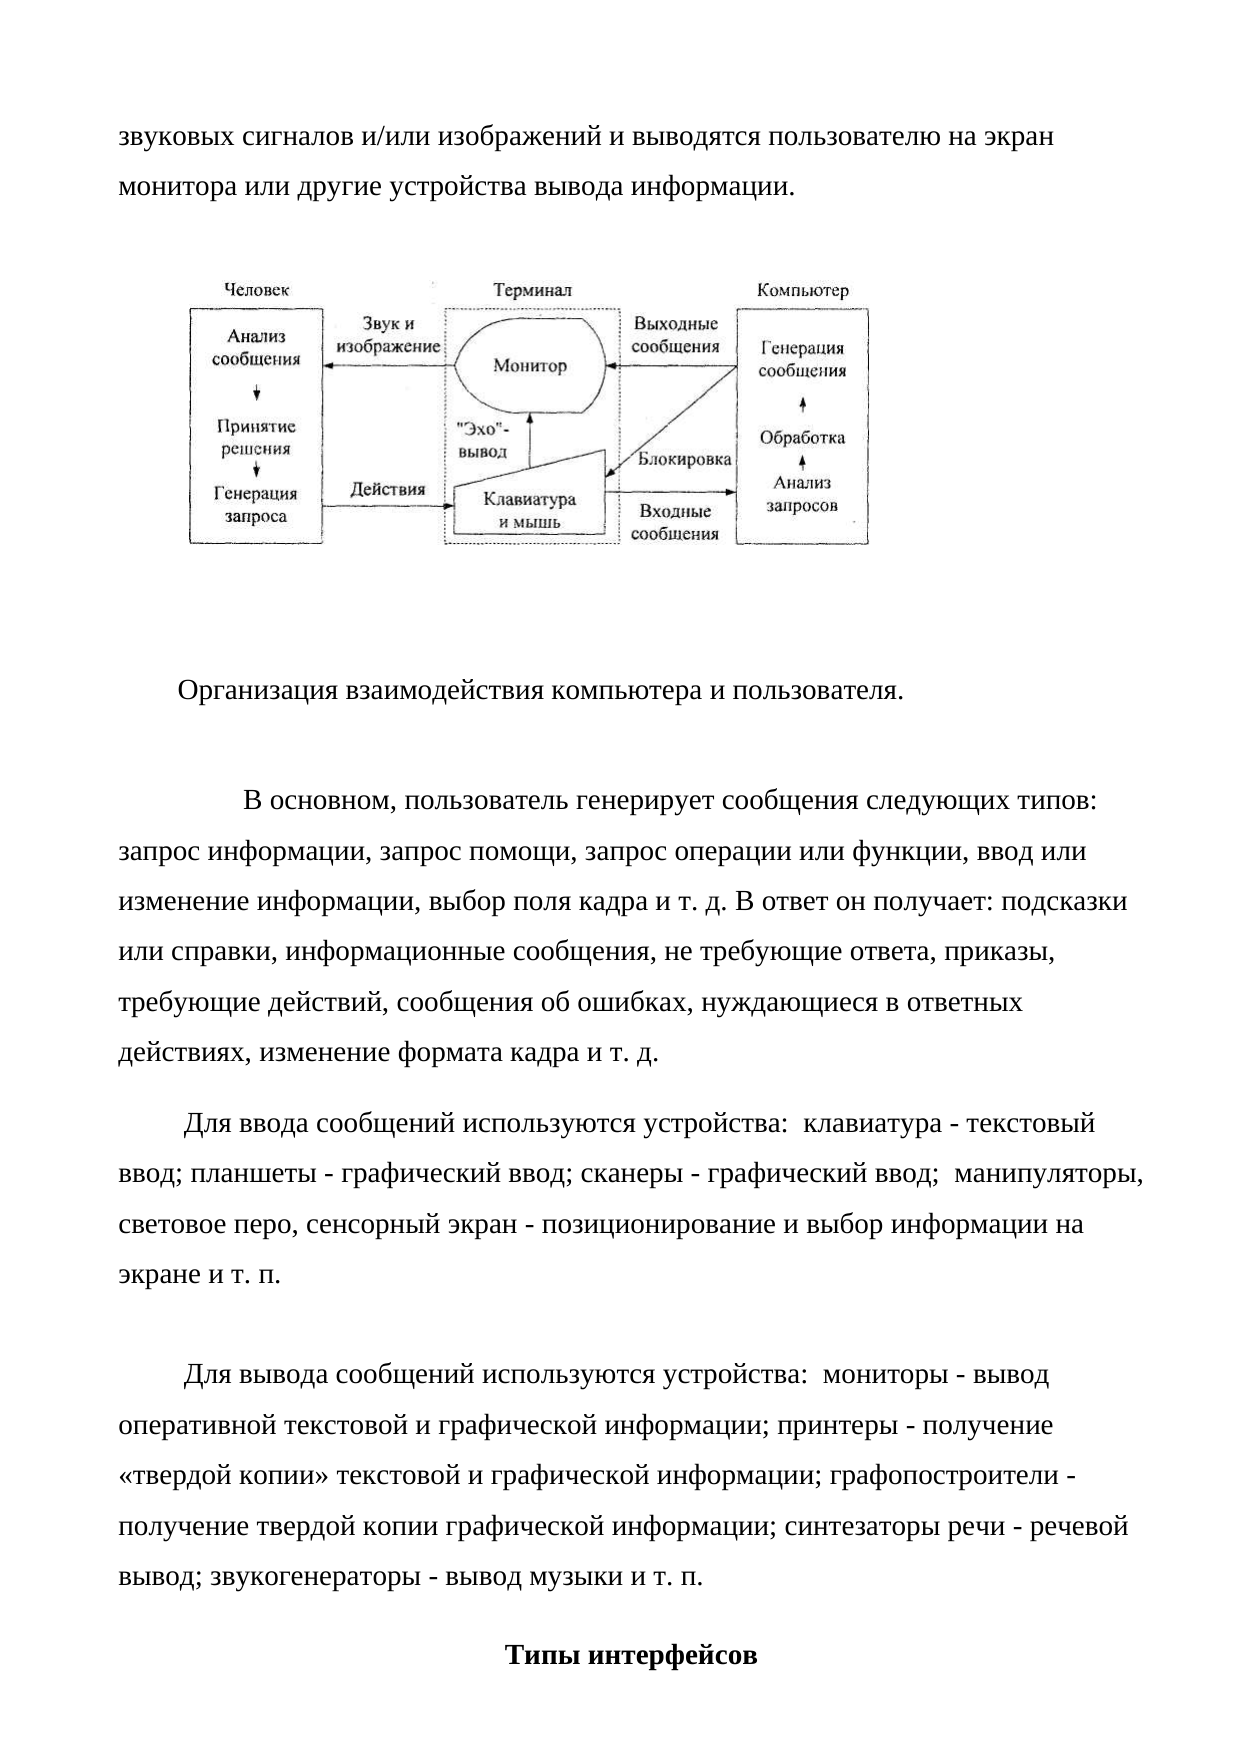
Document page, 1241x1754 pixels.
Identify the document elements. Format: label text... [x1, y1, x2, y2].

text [118, 118, 1152, 202]
picture [173, 272, 880, 548]
text Типы интерфейсов [118, 1637, 1152, 1671]
text Для ввода сообщений используются устройства: клавиатура - текстовый ввод; планшеты - графический ввод; сканеры - графический ввод; манипуляторы, световое перо, сенсорный экран - позиционирование и выбор информации на экране и т. п. [118, 1105, 1152, 1289]
text В основном, пользователь генерирует сообщения следующих типов: запрос информации, запрос помощи, запрос операции или функции, ввод или изменение информации, выбор поля кадра и т. д. В ответ он получает: подсказки или справки, информационные сообщения, не требующие ответа, приказы, требующие действий, сообщения об ошибках, нуждающиеся в ответных действиях, изменение формата кадра и т. д. [118, 782, 1152, 1067]
text Для вывода сообщений используются устройства: мониторы - вывод оперативной текстовой и графической информации; принтеры - получение «твердой копии» текстовой и графической информации; графопостроители - получение твердой копии графической информации; синтезаторы речи - речевой вывод; звукогенераторы - вывод музыки и т. п. [118, 1306, 1152, 1591]
text Организация взаимодействия компьютера и пользователя. [118, 672, 1152, 748]
